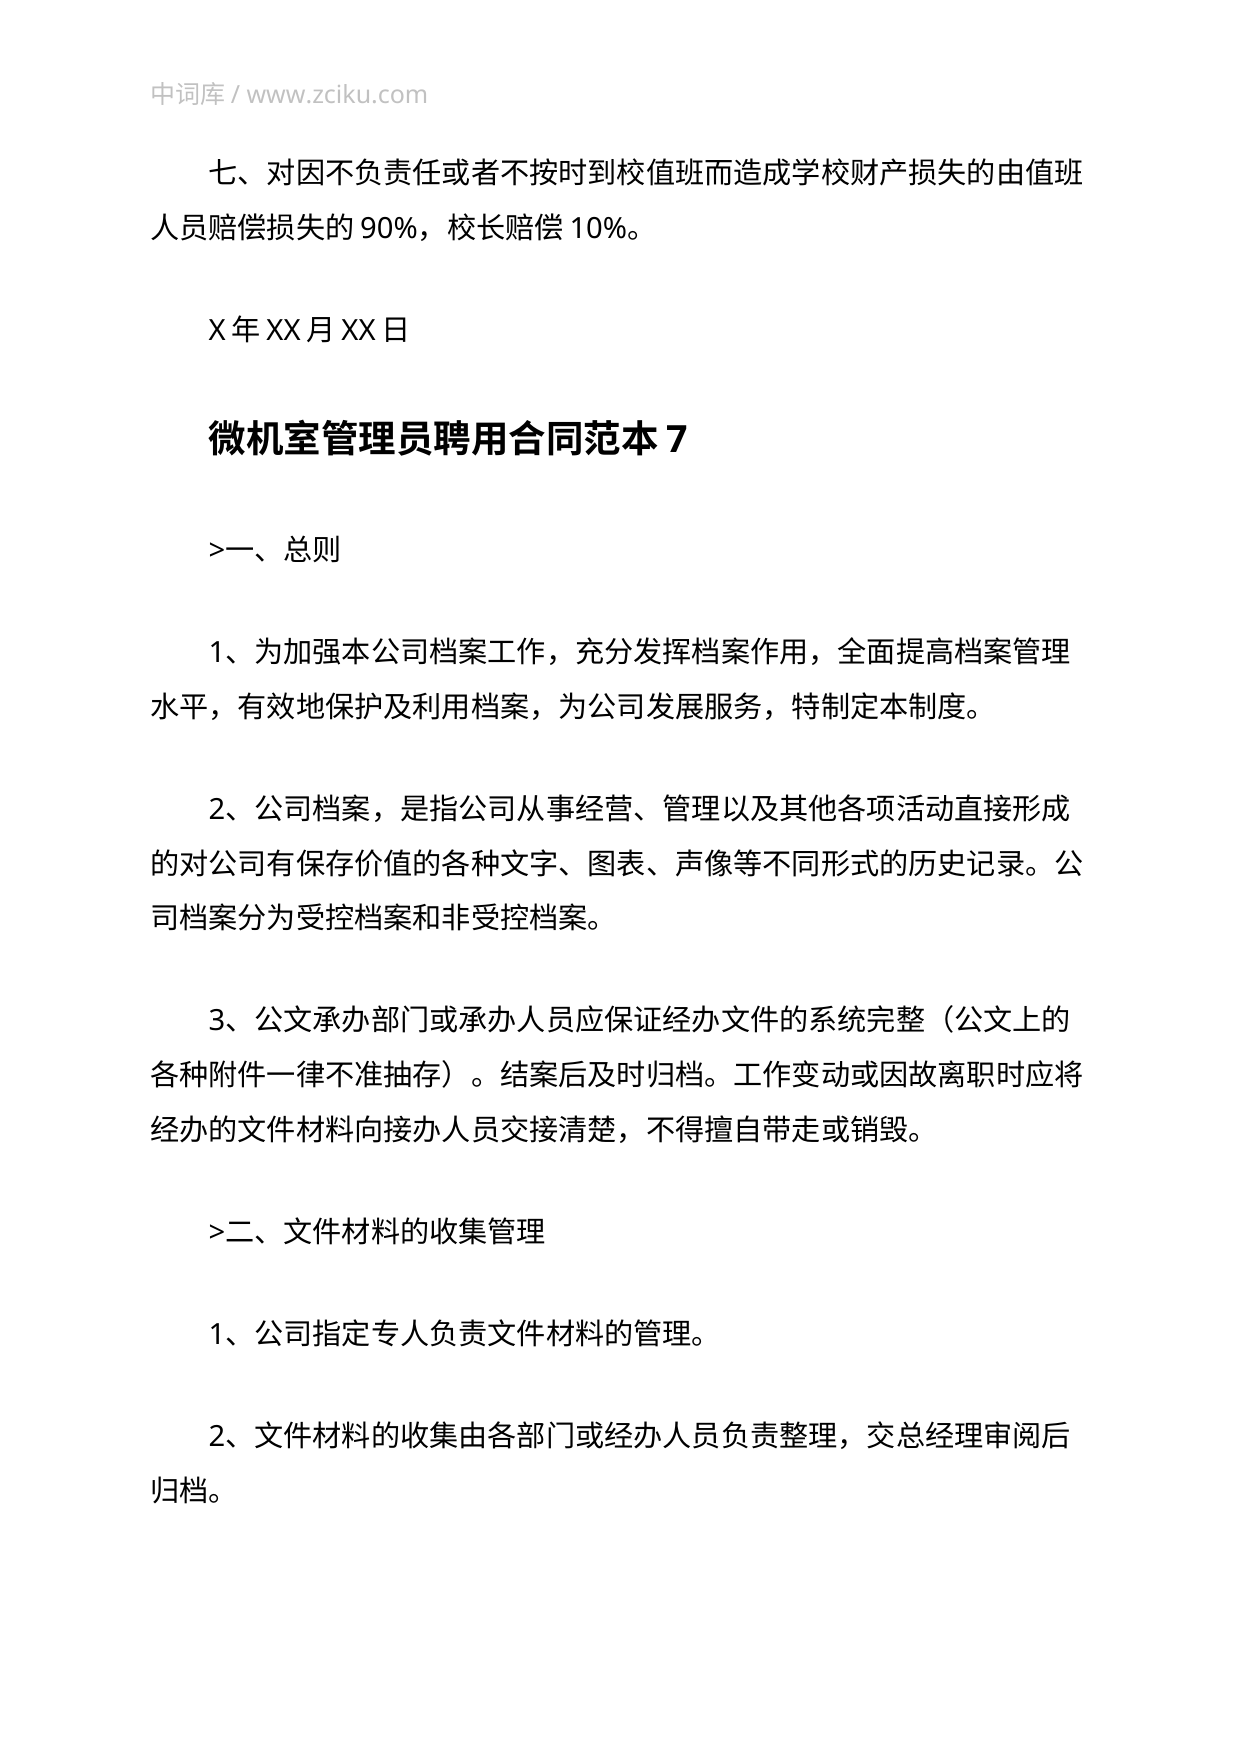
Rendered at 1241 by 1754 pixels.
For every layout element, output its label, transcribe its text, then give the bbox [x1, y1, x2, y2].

text 2、文件材料的收集由各部门或经办人员负责整理，交总经理审阅后归档。 [150, 1412, 1090, 1510]
text 1、公司指定专人负责文件材料的管理。 [150, 1311, 1090, 1353]
text >一、总则 [150, 526, 1090, 569]
text 1、为加强本公司档案工作，充分发挥档案作用，全面提高档案管理水平，有效地保护及利用档案，为公司发展服务，特制定本制度。 [150, 628, 1090, 726]
text 3、公文承办部门或承办人员应保证经办文件的系统完整（公文上的各种附件一律不准抽存）。结案后及时归档。工作变动或因故离职时应将经办的文件材料向接办人员交接清楚，不得擅自带走或销毁。 [150, 997, 1090, 1149]
text X年XX月XX日 [150, 307, 1090, 349]
text 微机室管理员聘用合同范本7 [150, 409, 1090, 463]
text >二、文件材料的收集管理 [150, 1208, 1090, 1251]
text 七、对因不负责任或者不按时到校值班而造成学校财产损失的由值班人员赔偿损失的90%，校长赔偿10%。 [150, 150, 1090, 247]
text 2、公司档案，是指公司从事经营、管理以及其他各项活动直接形成的对公司有保存价值的各种文字、图表、声像等不同形式的历史记录。公司档案分为受控档案和非受控档案。 [150, 785, 1090, 937]
